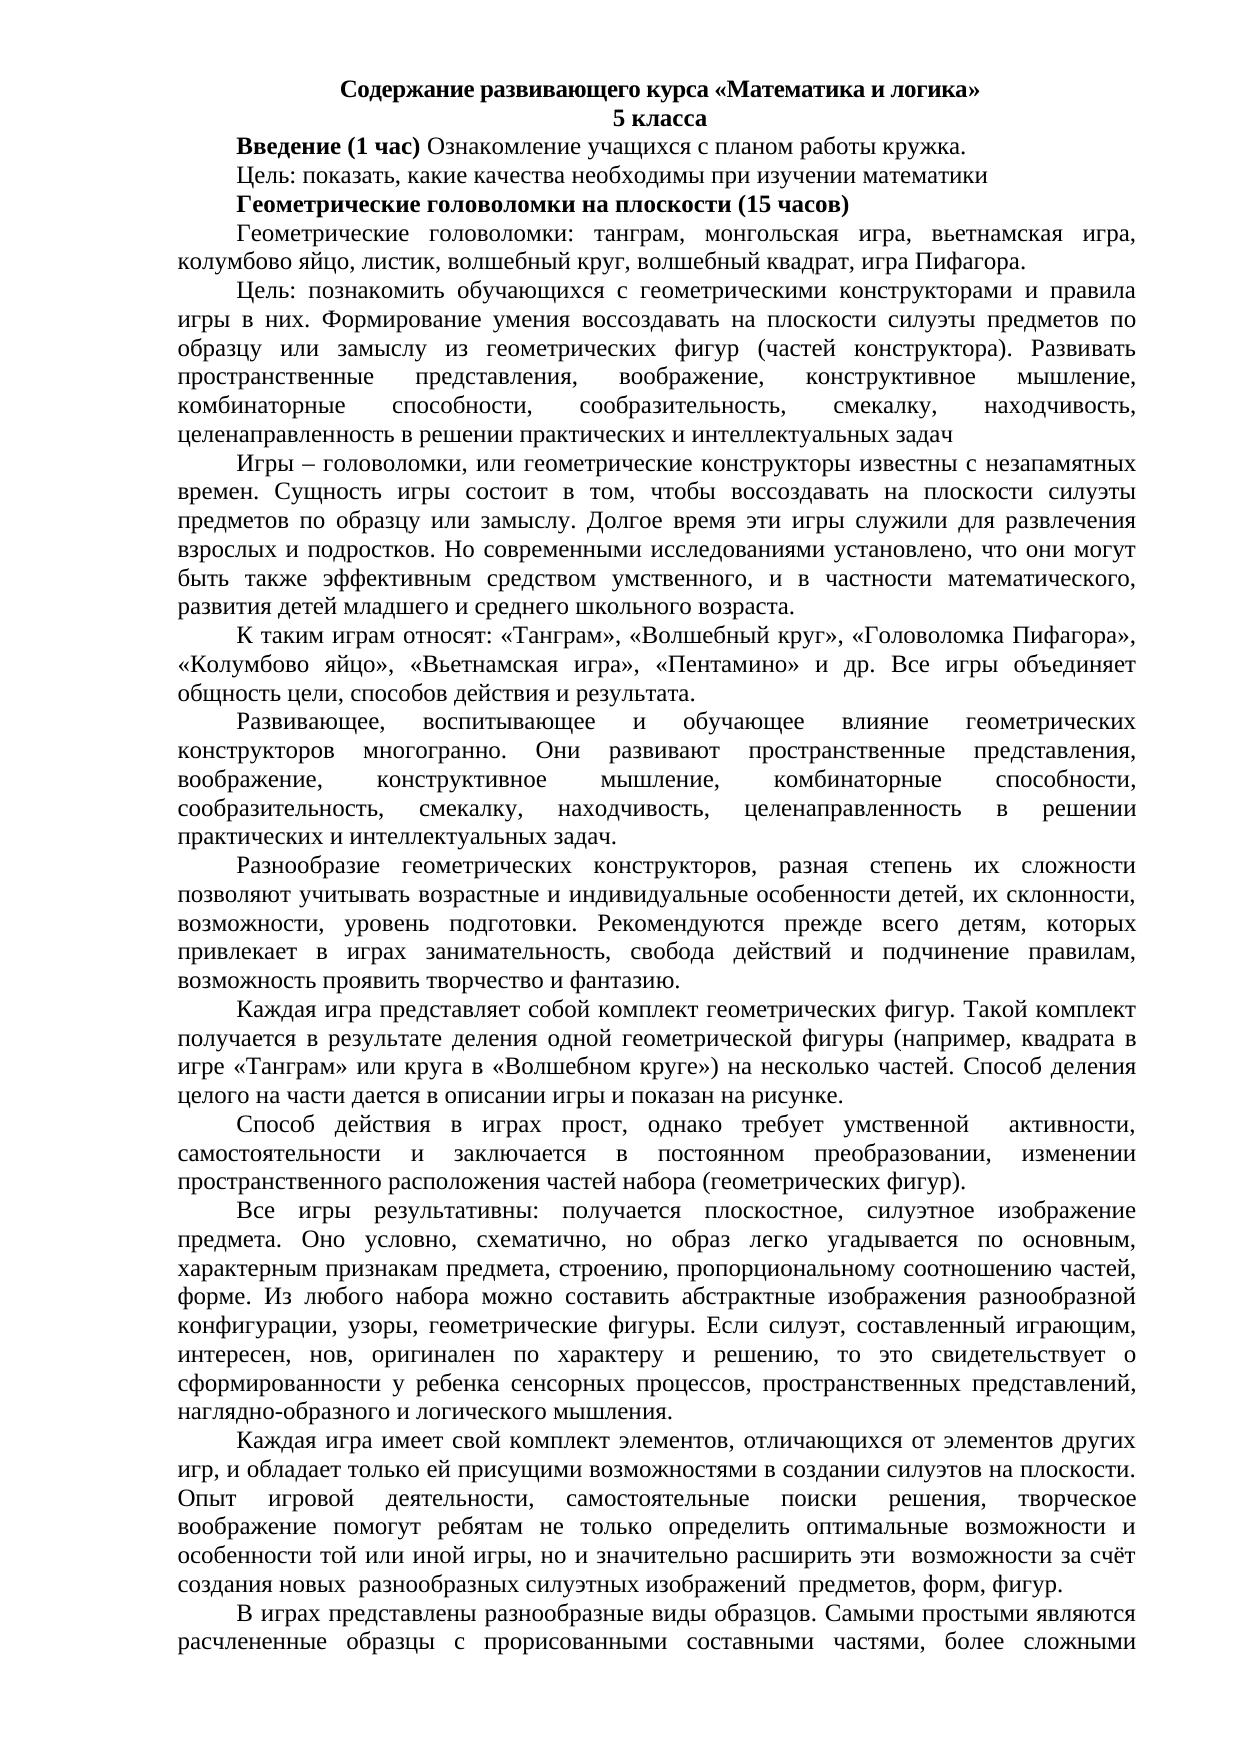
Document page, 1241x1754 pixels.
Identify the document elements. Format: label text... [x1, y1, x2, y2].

text Игры – головоломки, или геометрические конструкторы известны с незапамятных времен. Сущность игры состоит в том, чтобы воссоздавать на плоскости силуэты предметов по образцу или замыслу. Долгое время эти игры служили для развлечения взрослых и подростков. Но современными исследованиями установлено, что они могут быть также эффективным средством умственного, и в частности математического, развития детей младшего и среднего школьного возраста. [177, 448, 1137, 620]
text Введение (1 час) Ознакомление учащихся с планом работы кружка. [177, 131, 1137, 160]
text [177, 1598, 1137, 1655]
text Цель: показать, какие качества необходимы при изучении математики [177, 160, 1137, 189]
text Цель: познакомить обучающихся с геометрическими конструкторами и правила игры в них. Формирование умения воссоздавать на плоскости силуэты предметов по образцу или замыслу из геометрических фигур (частей конструктора). Развивать пространственные представления, воображение, конструктивное мышление, комбинаторные способности, сообразительность, смекалку, находчивость, целенаправленность в решении практических и интеллектуальных задач [177, 275, 1137, 448]
text 5 класса [177, 103, 1143, 131]
text Разнообразие геометрических конструкторов, разная степень их сложности позволяют учитывать возрастные и индивидуальные особенности детей, их склонности, возможности, уровень подготовки. Рекомендуются прежде всего детям, которых привлекает в играх занимательность, свобода действий и подчинение правилам, возможность проявить творчество и фантазию. [177, 850, 1137, 994]
text Все игры результативны: получается плоскостное, силуэтное изображение предмета. Оно условно, схематично, но образ легко угадывается по основным, характерным признакам предмета, строению, пропорциональному соотношению частей, форме. Из любого набора можно составить абстрактные изображения разнообразной конфигурации, узоры, геометрические фигуры. Если силуэт, составленный играющим, интересен, нов, оригинален по характеру и решению, то это свидетельствует о сформированности у ребенка сенсорных процессов, пространственных представлений, наглядно-образного и логического мышления. [177, 1195, 1137, 1425]
text Каждая игра представляет собой комплект геометрических фигур. Такой комплект получается в результате деления одной геометрической фигуры (например, квадрата в игре «Танграм» или круга в «Волшебном круге») на несколько частей. Способ деления целого на части дается в описании игры и показан на рисунке. [177, 994, 1137, 1109]
text Развивающее, воспитывающее и обучающее влияние геометрических конструкторов многогранно. Они развивают пространственные представления, воображение, конструктивное мышление, комбинаторные способности, сообразительность, смекалку, находчивость, целенаправленность в решении практических и интеллектуальных задач. [177, 706, 1137, 850]
text Каждая игра имеет свой комплект элементов, отличающихся от элементов других игр, и обладает только ей присущими возможностями в создании силуэтов на плоскости. Опыт игровой деятельности, самостоятельные поиски решения, творческое воображение помогут ребятам не только определить оптимальные возможности и особенности той или иной игры, но и значительно расширить эти возможности за счёт создания новых разнообразных силуэтных изображений предметов, форм, фигур. [177, 1425, 1137, 1598]
text Способ действия в играх прост, однако требует умственной активности, самостоятельности и заключается в постоянном преобразовании, изменении пространственного расположения частей набора (геометрических фигур). [177, 1109, 1137, 1195]
text Геометрические головоломки: танграм, монгольская игра, вьетнамская игра, колумбово яйцо, листик, волшебный круг, волшебный квадрат, игра Пифагора. [177, 218, 1137, 275]
text Геометрические головоломки на плоскости (15 часов) [177, 189, 1137, 218]
text Содержание развивающего курса «Математика и логика» [177, 74, 1143, 103]
text К таким играм относят: «Танграм», «Волшебный круг», «Головоломка Пифагора», «Колумбово яйцо», «Вьетнамская игра», «Пентамино» и др. Все игры объединяет общность цели, способов действия и результата. [177, 620, 1137, 706]
